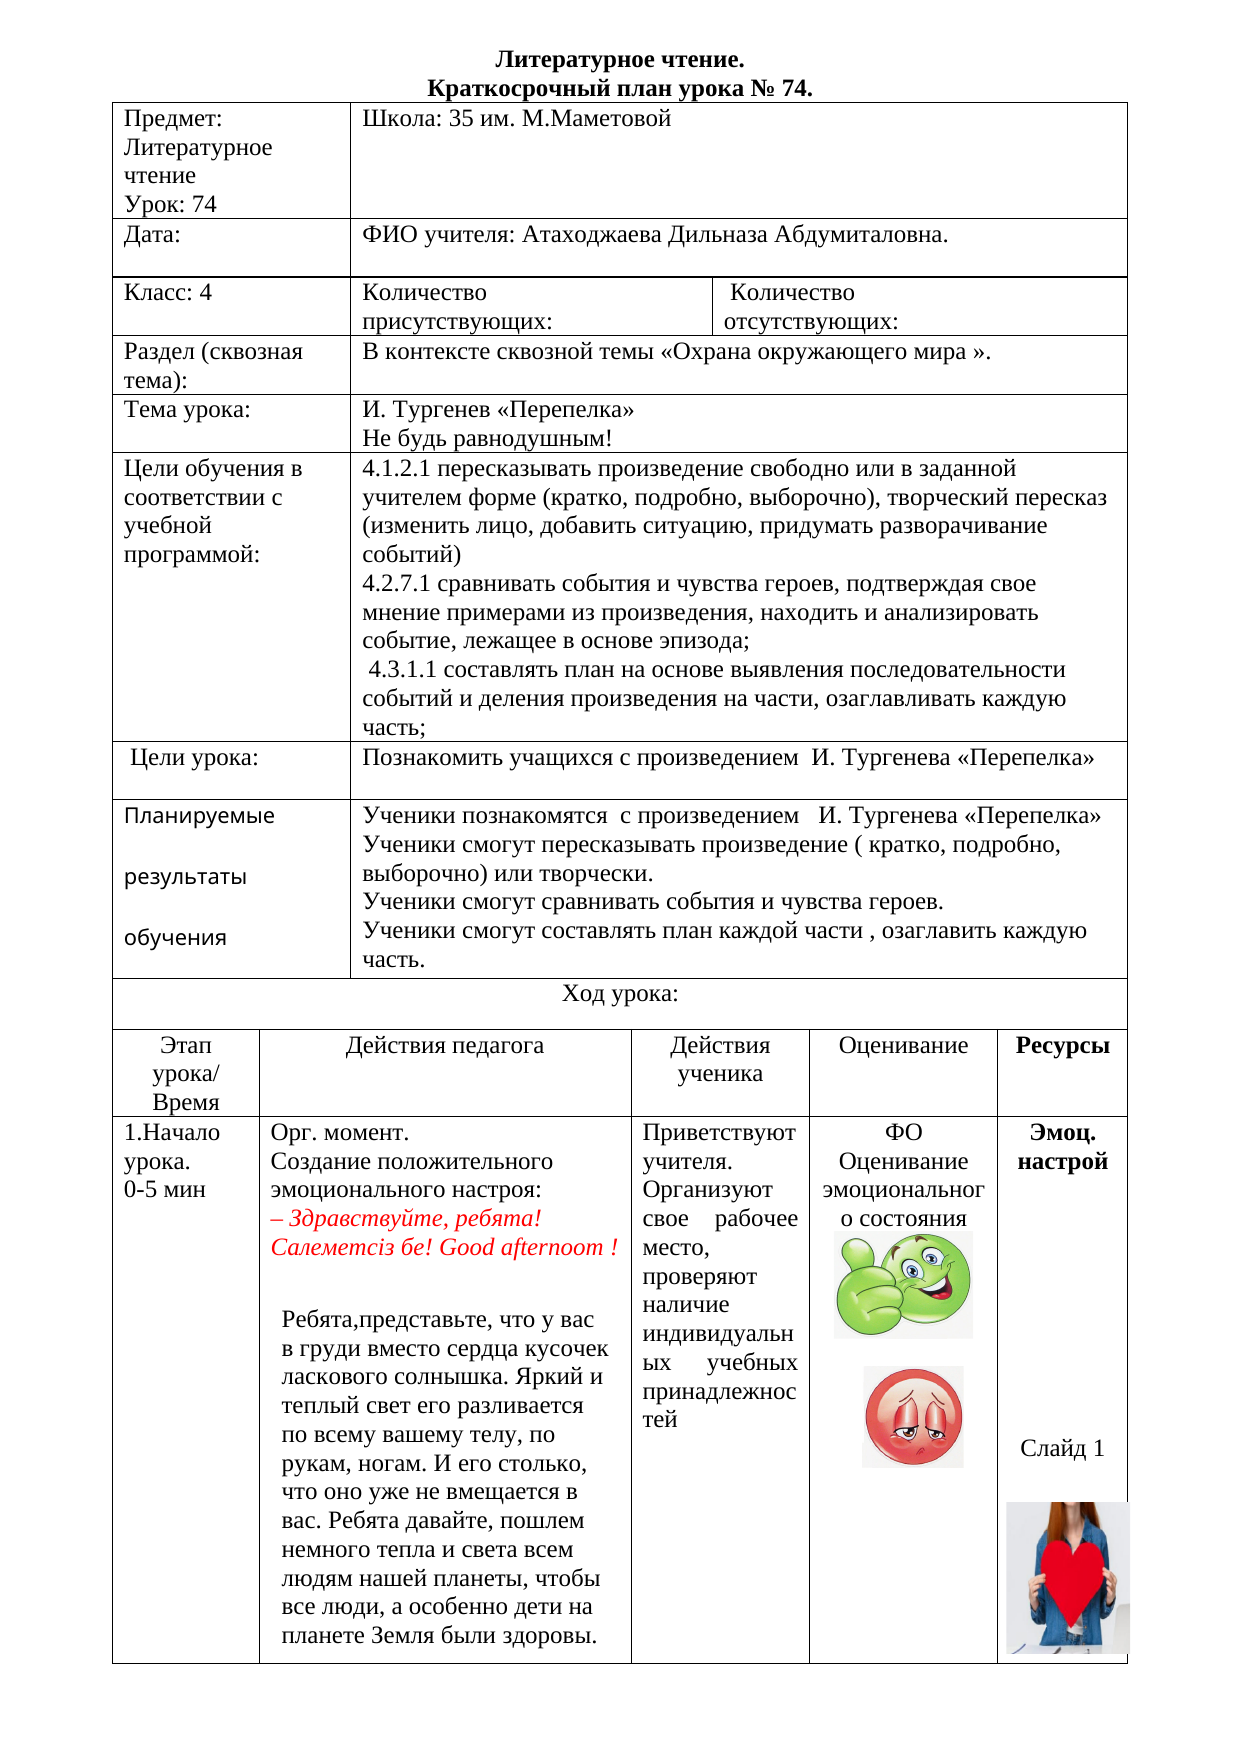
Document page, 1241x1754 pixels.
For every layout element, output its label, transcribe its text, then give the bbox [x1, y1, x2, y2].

table_cell Планируемые результаты обучения [113, 800, 350, 977]
table_cell В контексте сквозной темы «Охрана окружающего мира ». [351, 336, 1127, 393]
table_cell И. Тургенев «Перепелка» Не будь равнодушным! [351, 395, 1127, 452]
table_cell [113, 1117, 259, 1663]
picture [833, 1231, 974, 1339]
text Литературное чтение. [112, 44, 1128, 73]
table_cell 4.1.2.1 пересказывать произведение свободно или в заданной учителем форме (кратко, подробно, выборочно), творческий пересказ (изменить лицо, добавить ситуацию, придумать разворачивание событий) 4.2.7.1 сравнивать события и чувства героев, подтверждая свое мнение примерами из произведения, находить и анализировать событие, лежащее в основе эпизода; 4.3.1.1 составлять план на основе выявления последовательности событий и деления произведения на части, озаглавливать каждую часть; [351, 453, 1127, 741]
table_cell Действия педагога [260, 1030, 631, 1116]
table_cell Ход урока: [113, 979, 1127, 1029]
table_cell Класс: 4 [113, 278, 350, 335]
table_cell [260, 1117, 631, 1663]
table_cell Познакомить учащихся с произведением И. Тургенева «Перепелка» [351, 742, 1127, 799]
picture [1006, 1502, 1131, 1654]
table_cell Количество отсутствующих: [713, 278, 1127, 335]
table_cell Количество присутствующих: [351, 278, 712, 335]
table_cell Ученики познакомятся с произведением И. Тургенева «Перепелка» Ученики смогут пересказывать произведение ( кратко, подробно, выборочно) или творчески. Ученики смогут сравнивать события и чувства героев. Ученики смогут составлять план каждой части , озаглавить каждую часть. [351, 800, 1127, 977]
table_cell Этап урока/ Время [113, 1030, 259, 1116]
table_cell Тема урока: [113, 395, 350, 452]
table_cell Ресурсы [998, 1030, 1127, 1116]
table_header Школа: 35 им. М.Маметовой [351, 103, 1127, 218]
table_cell Цели обучения в соответствии с учебной программой: [113, 453, 350, 741]
picture [862, 1366, 964, 1468]
table_cell Раздел (сквозная тема): [113, 336, 350, 393]
table_cell Действия ученика [632, 1030, 809, 1116]
text Краткосрочный план урока № 74. [112, 73, 1128, 102]
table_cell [998, 1117, 1127, 1663]
table_header Предмет: Литературное чтение Урок: 74 [113, 103, 350, 218]
table_cell Дата: [113, 219, 350, 276]
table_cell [632, 1117, 809, 1663]
table_cell Цели урока: [113, 742, 350, 799]
table_cell Оценивание [810, 1030, 997, 1116]
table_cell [810, 1117, 997, 1663]
table_cell ФИО учителя: Атаходжаева Дильназа Абдумиталовна. [351, 219, 1127, 276]
